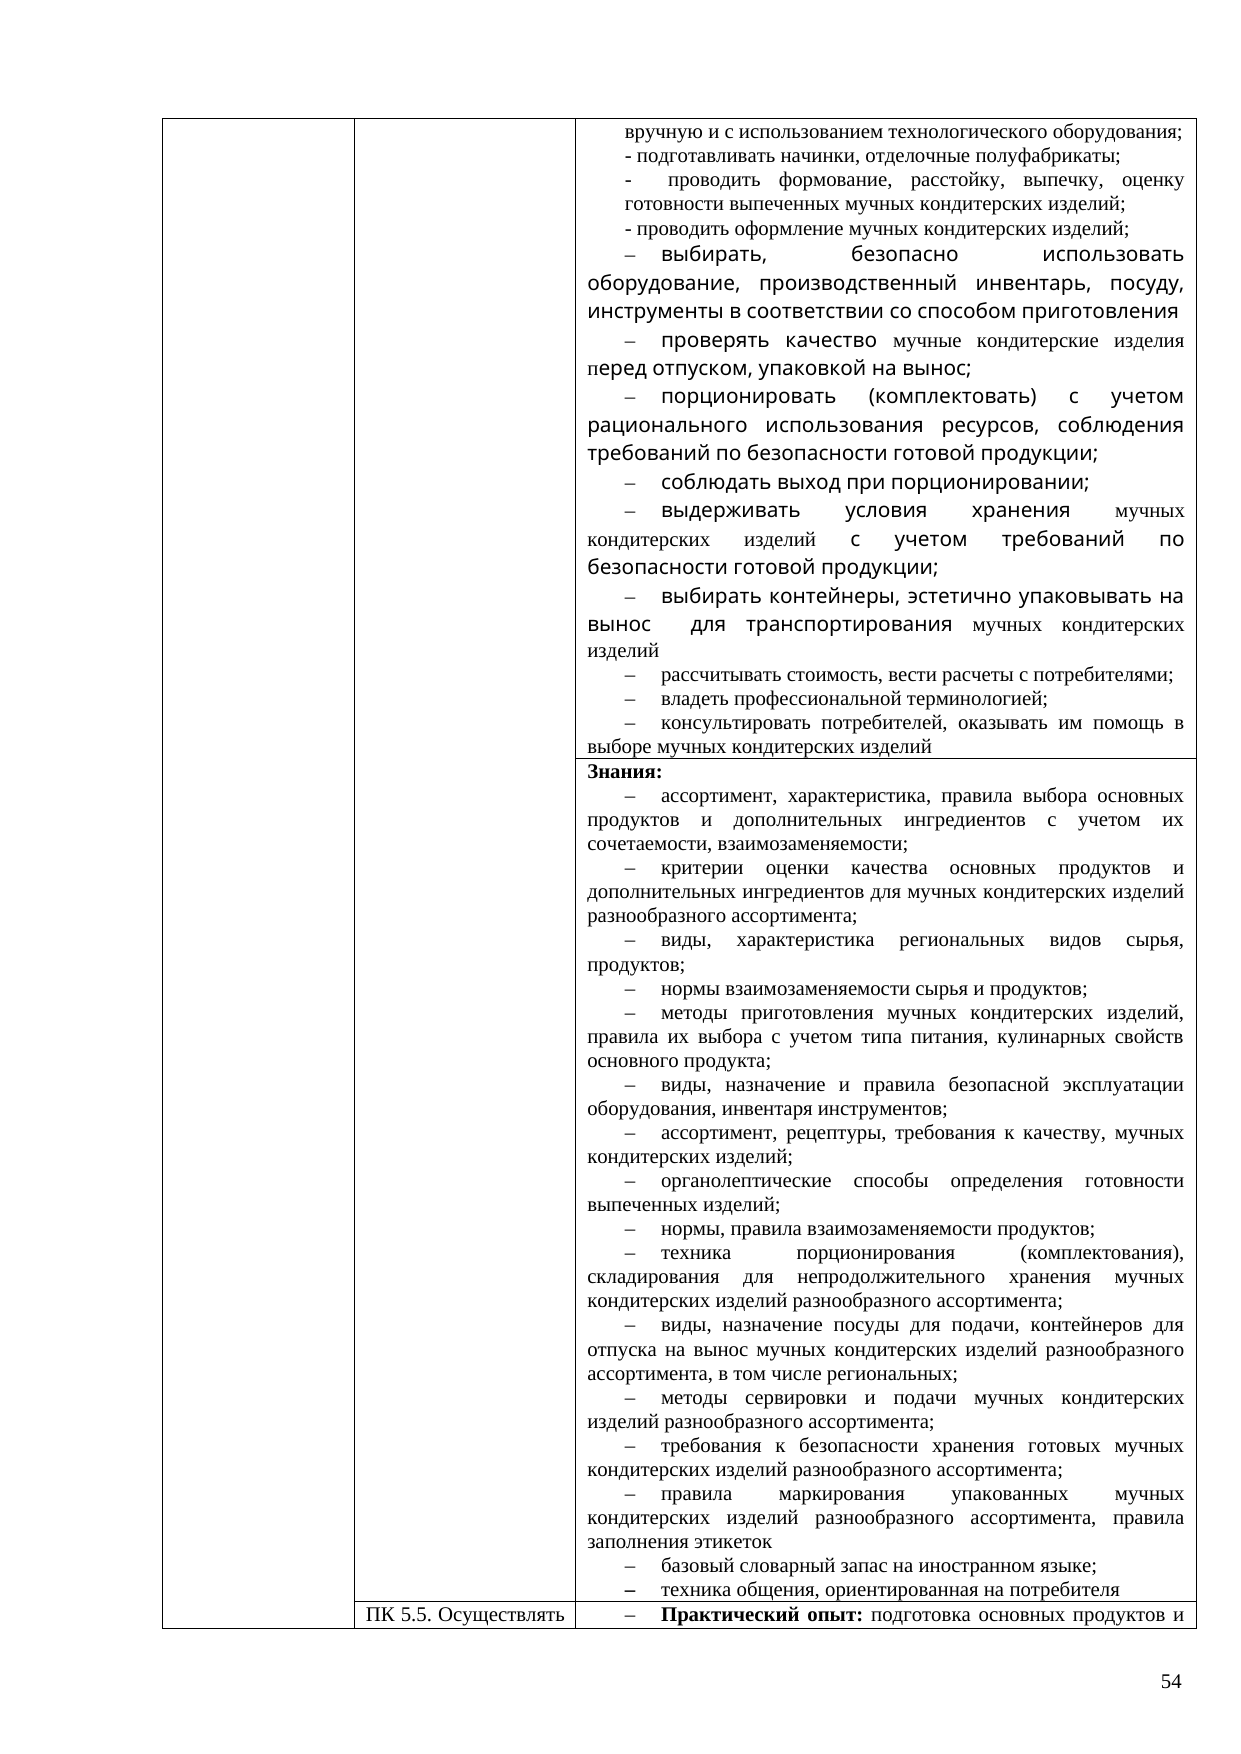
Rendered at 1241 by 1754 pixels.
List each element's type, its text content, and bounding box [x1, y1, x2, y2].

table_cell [576, 1602, 1196, 1627]
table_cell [576, 119, 1196, 758]
table_cell Знания: ассортимент, характеристика, правила выбора основных продуктов и дополнительных ингредиентов с учетом их сочетаемости, взаимозаменяемости; критерии оценки качества основных продуктов и дополнительных ингредиентов для мучных кондитерских изделий разнообразного ассортимента; виды, характеристика региональных видов сырья, продуктов; нормы взаимозаменяемости сырья и продуктов; методы приготовления мучных кондитерских изделий, правила их выбора с учетом типа питания, кулинарных свойств основного продукта; виды, назначение и правила безопасной эксплуатации оборудования, инвентаря инструментов; ассортимент, рецептуры, требования к качеству, мучных кондитерских изделий; органолептические способы определения готовности выпеченных изделий; нормы, правила взаимозаменяемости продуктов; техника порционирования (комплектования), складирования для непродолжительного хранения мучных кондитерских изделий разнообразного ассортимента; виды, назначение посуды для подачи, контейнеров для отпуска на вынос мучных кондитерских изделий разнообразного ассортимента, в том числе региональных; методы сервировки и подачи мучных кондитерских изделий разнообразного ассортимента; требования к безопасности хранения готовых мучных кондитерских изделий разнообразного ассортимента; правила маркирования упакованных мучных кондитерских изделий разнообразного ассортимента, правила заполнения этикеток базовый словарный запас на иностранном языке; техника общения, ориентированная на потребителя [576, 759, 1196, 1601]
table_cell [355, 1602, 575, 1627]
